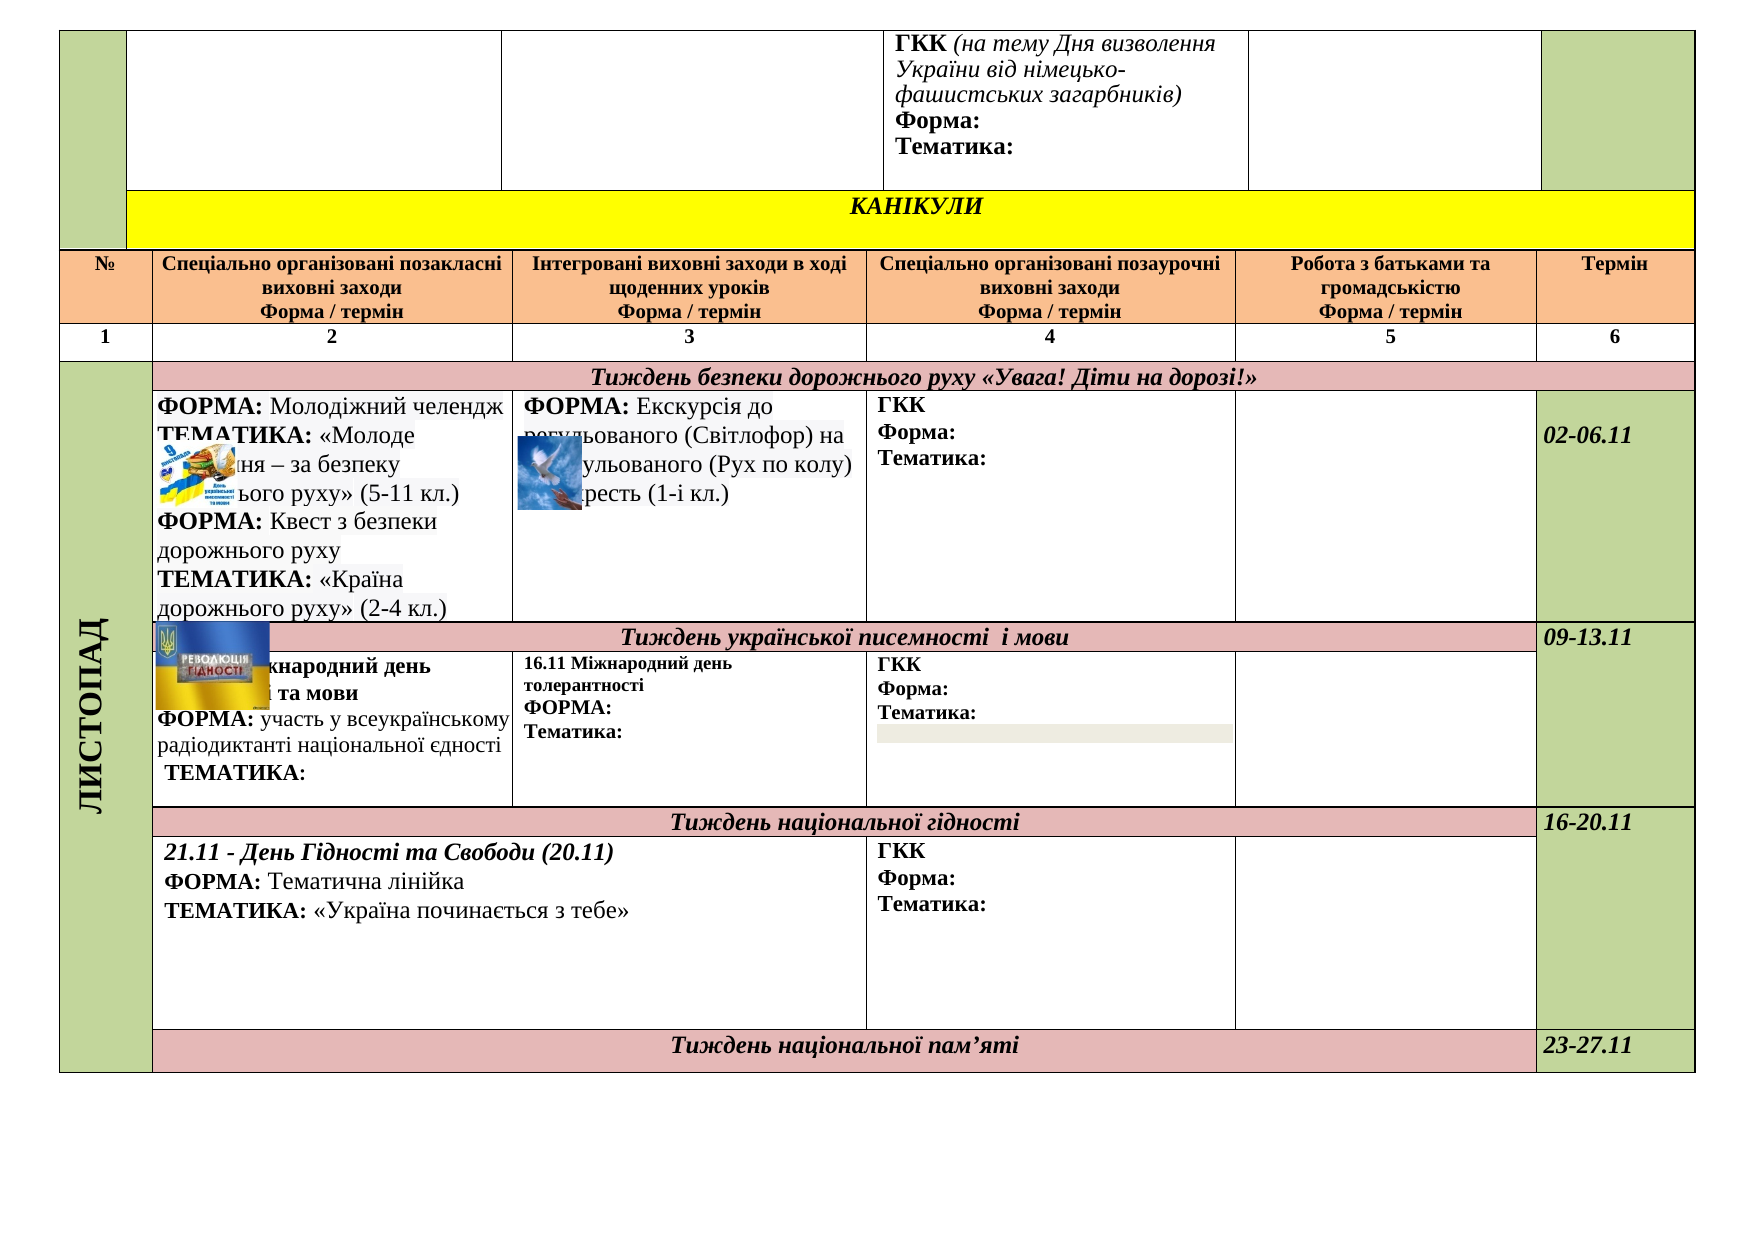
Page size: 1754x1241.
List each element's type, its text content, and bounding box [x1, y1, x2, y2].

table_cell ГКК Форма: Тематика: [867, 837, 1235, 1029]
table_cell ГКК (на тему Дня визволення України від німецько-фашистських загарбників) Форма: Тематика: [884, 31, 1248, 190]
table_cell 5 [1236, 324, 1536, 361]
table_cell 4 [867, 324, 1235, 361]
picture [155, 621, 270, 710]
table_cell ГКК Форма: Тематика: [867, 391, 1235, 621]
table_cell 1 [60, 324, 152, 361]
table_cell 16.11 Міжнародний день толерантності ФОРМА: Тематика: [513, 652, 866, 806]
table_cell 02-06.11 [1537, 391, 1694, 621]
table_cell Тиждень національної пам’яті [153, 1030, 1536, 1072]
table_cell [127, 31, 501, 190]
table_cell КАНІКУЛИ [127, 191, 1694, 248]
table_cell 09.11 - Міжнародний день писемності та мови Форма: участь у всеукраїнському радіодиктанті національної єдності Тематика: [153, 652, 512, 806]
table_cell Тиждень національної гідності [153, 808, 1536, 836]
table_cell Тиждень української писемності і мови [270, 623, 1536, 651]
table_cell 21.11 - День Гідності та Свободи (20.11) ФОРМА: Тематична лінійка ТЕМАТИКА: «Україна починається з тебе» [153, 837, 866, 1029]
table_cell 2 [153, 324, 512, 361]
table_cell ФОРМА: Екскурсія до регульованого (Світлофор) на нерегульованого (Рух по колу) перехресть (1-і кл.) [513, 391, 866, 621]
table_cell [1249, 31, 1541, 190]
table_cell Тиждень безпеки дорожнього руху «Увага! Діти на дорозі!» [153, 362, 1694, 390]
table_cell ЛИСТОПАД [60, 362, 152, 1072]
table_cell [1236, 391, 1536, 621]
table_header Спеціально організовані позаурочні виховні заходи Форма / термін [867, 251, 1235, 323]
table_header № [60, 251, 152, 323]
table_cell 09-13.11 [1537, 623, 1694, 806]
table_header Робота з батьками та громадськістю Форма / термін [1236, 251, 1536, 323]
table_cell ГКК Форма: Тематика: [867, 652, 1235, 806]
table_header Спеціально організовані позакласні виховні заходи Форма / термін [153, 251, 512, 323]
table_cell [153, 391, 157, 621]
table_cell 23-27.11 [1537, 1030, 1694, 1072]
picture [155, 440, 238, 508]
table_cell [1236, 652, 1536, 806]
table_header Термін [1537, 251, 1694, 323]
table_cell 3 [513, 324, 866, 361]
table_cell [502, 31, 883, 190]
table_cell [1236, 837, 1536, 1029]
table_cell 6 [1537, 324, 1694, 361]
table_header Інтегровані виховні заходи в ході щоденних уроків Форма / термін [513, 251, 866, 323]
table_cell [1542, 31, 1694, 190]
table_cell 16-20.11 [1537, 808, 1694, 1029]
picture [517, 436, 582, 510]
